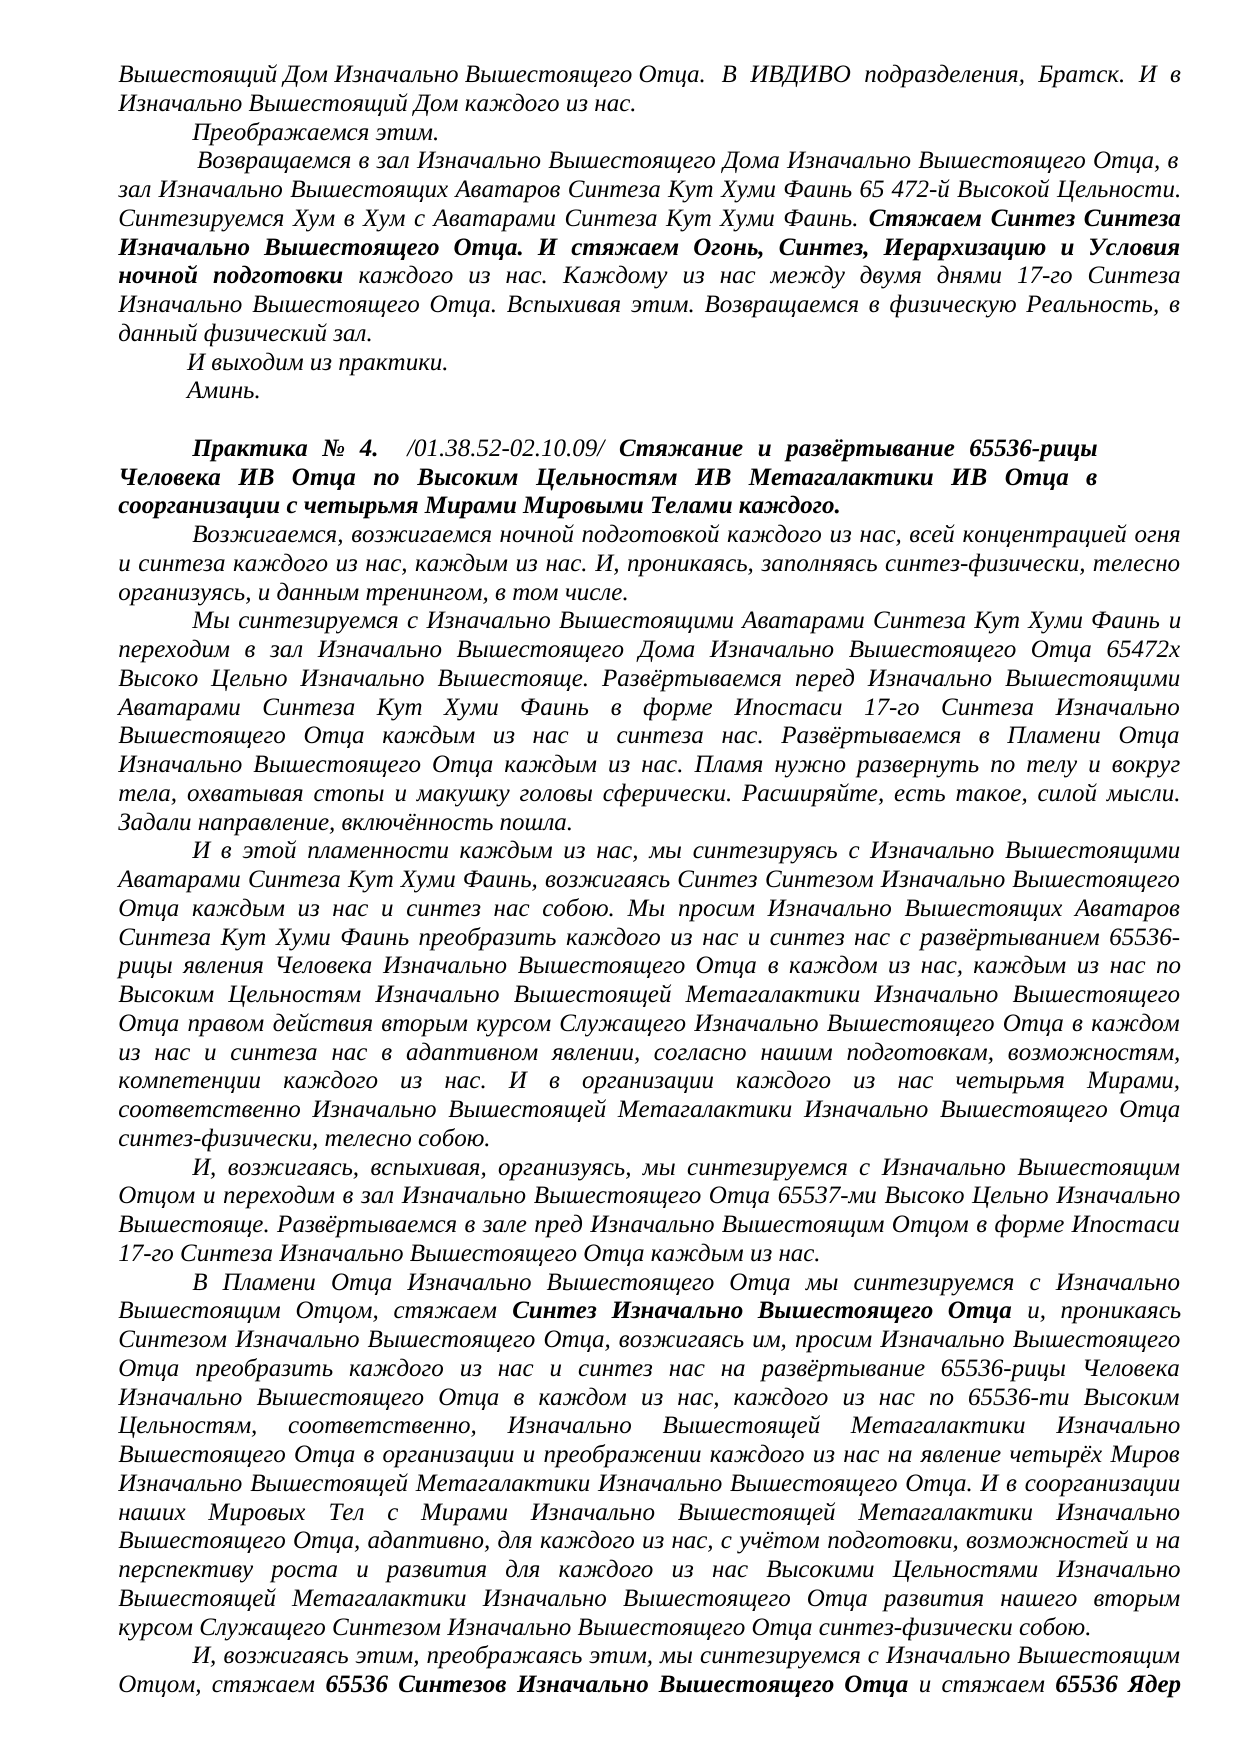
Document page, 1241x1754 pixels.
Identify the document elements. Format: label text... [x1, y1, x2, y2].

text Возжигаемся, возжигаемся ночной подготовкой каждого из нас, всей концентрацией огня и синтеза каждого из нас, каждым из нас. И, проникаясь, заполняясь синтез-физически, телесно организуясь, и данным тренингом, в том числе. [118, 519, 1181, 605]
text Практика № 4. /01.38.52-02.10.09/ Стяжание и развёртывание 65536-рицы Человека ИВ Отца по Высоким Цельностям ИВ Метагалактики ИВ Отца в соорганизации с четырьмя Мирами Мировыми Телами каждого. [118, 433, 1098, 519]
text В Пламени Отца Изначально Вышестоящего Отца мы синтезируемся с Изначально Вышестоящим Отцом, стяжаем Синтез Изначально Вышестоящего Отца и, проникаясь Синтезом Изначально Вышестоящего Отца, возжигаясь им, просим Изначально Вышестоящего Отца преобразить каждого из нас и синтез нас на развёртывание 65536-рицы Человека Изначально Вышестоящего Отца в каждом из нас, каждого из нас по 65536-ти Высоким Цельностям, соответственно, Изначально Вышестоящей Метагалактики Изначально Вышестоящего Отца в организации и преображении каждого из нас на явление четырёх Миров Изначально Вышестоящей Метагалактики Изначально Вышестоящего Отца. И в соорганизации наших Мировых Тел с Мирами Изначально Вышестоящей Метагалактики Изначально Вышестоящего Отца, адаптивно, для каждого из нас, с учётом подготовки, возможностей и на перспективу роста и развития для каждого из нас Высокими Цельностями Изначально Вышестоящей Метагалактики Изначально Вышестоящего Отца развития нашего вторым курсом Служащего Синтезом Изначально Вышестоящего Отца синтез-физически собою. [118, 1267, 1181, 1640]
text И, возжигаясь, вспыхивая, организуясь, мы синтезируемся с Изначально Вышестоящим Отцом и переходим в зал Изначально Вышестоящего Отца 65537-ми Высоко Цельно Изначально Вышестояще. Развёртываемся в зале пред Изначально Вышестоящим Отцом в форме Ипостаси 17-го Синтеза Изначально Вышестоящего Отца каждым из нас. [118, 1152, 1181, 1267]
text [118, 1640, 1181, 1698]
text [118, 59, 1181, 117]
text Мы синтезируемся с Изначально Вышестоящими Аватарами Синтеза Кут Хуми Фаинь и переходим в зал Изначально Вышестоящего Дома Изначально Вышестоящего Отца 65472х Высоко Цельно Изначально Вышестояще. Развёртываемся перед Изначально Вышестоящими Аватарами Синтеза Кут Хуми Фаинь в форме Ипостаси 17-го Синтеза Изначально Вышестоящего Отца каждым из нас и синтеза нас. Развёртываемся в Пламени Отца Изначально Вышестоящего Отца каждым из нас. Пламя нужно развернуть по телу и вокруг тела, охватывая стопы и макушку головы сферически. Расширяйте, есть такое, силой мысли. Задали направление, включённость пошла. [118, 605, 1181, 835]
text И в этой пламенности каждым из нас, мы синтезируясь с Изначально Вышестоящими Аватарами Синтеза Кут Хуми Фаинь, возжигаясь Синтез Синтезом Изначально Вышестоящего Отца каждым из нас и синтез нас собою. Мы просим Изначально Вышестоящих Аватаров Синтеза Кут Хуми Фаинь преобразить каждого из нас и синтез нас с развёртыванием 65536-рицы явления Человека Изначально Вышестоящего Отца в каждом из нас, каждым из нас по Высоким Цельностям Изначально Вышестоящей Метагалактики Изначально Вышестоящего Отца правом действия вторым курсом Служащего Изначально Вышестоящего Отца в каждом из нас и синтеза нас в адаптивном явлении, согласно нашим подготовкам, возможностям, компетенции каждого из нас. И в организации каждого из нас четырьмя Мирами, соответственно Изначально Вышестоящей Метагалактики Изначально Вышестоящего Отца синтез-физически, телесно собою. [118, 835, 1181, 1152]
text Преображаемся этим. Возвращаемся в зал Изначально Вышестоящего Дома Изначально Вышестоящего Отца, в зал Изначально Вышестоящих Аватаров Синтеза Кут Хуми Фаинь 65 472-й Высокой Цельности. Синтезируемся Хум в Хум с Аватарами Синтеза Кут Хуми Фаинь. Стяжаем Синтез Синтеза Изначально Вышестоящего Отца. И стяжаем Огонь, Синтез, Иерархизацию и Условия ночной подготовки каждого из нас. Каждому из нас между двумя днями 17-го Синтеза Изначально Вышестоящего Отца. Вспыхивая этим. Возвращаемся в физическую Реальность, в данный физический зал. И выходим из практики. Аминь. [118, 117, 1181, 404]
